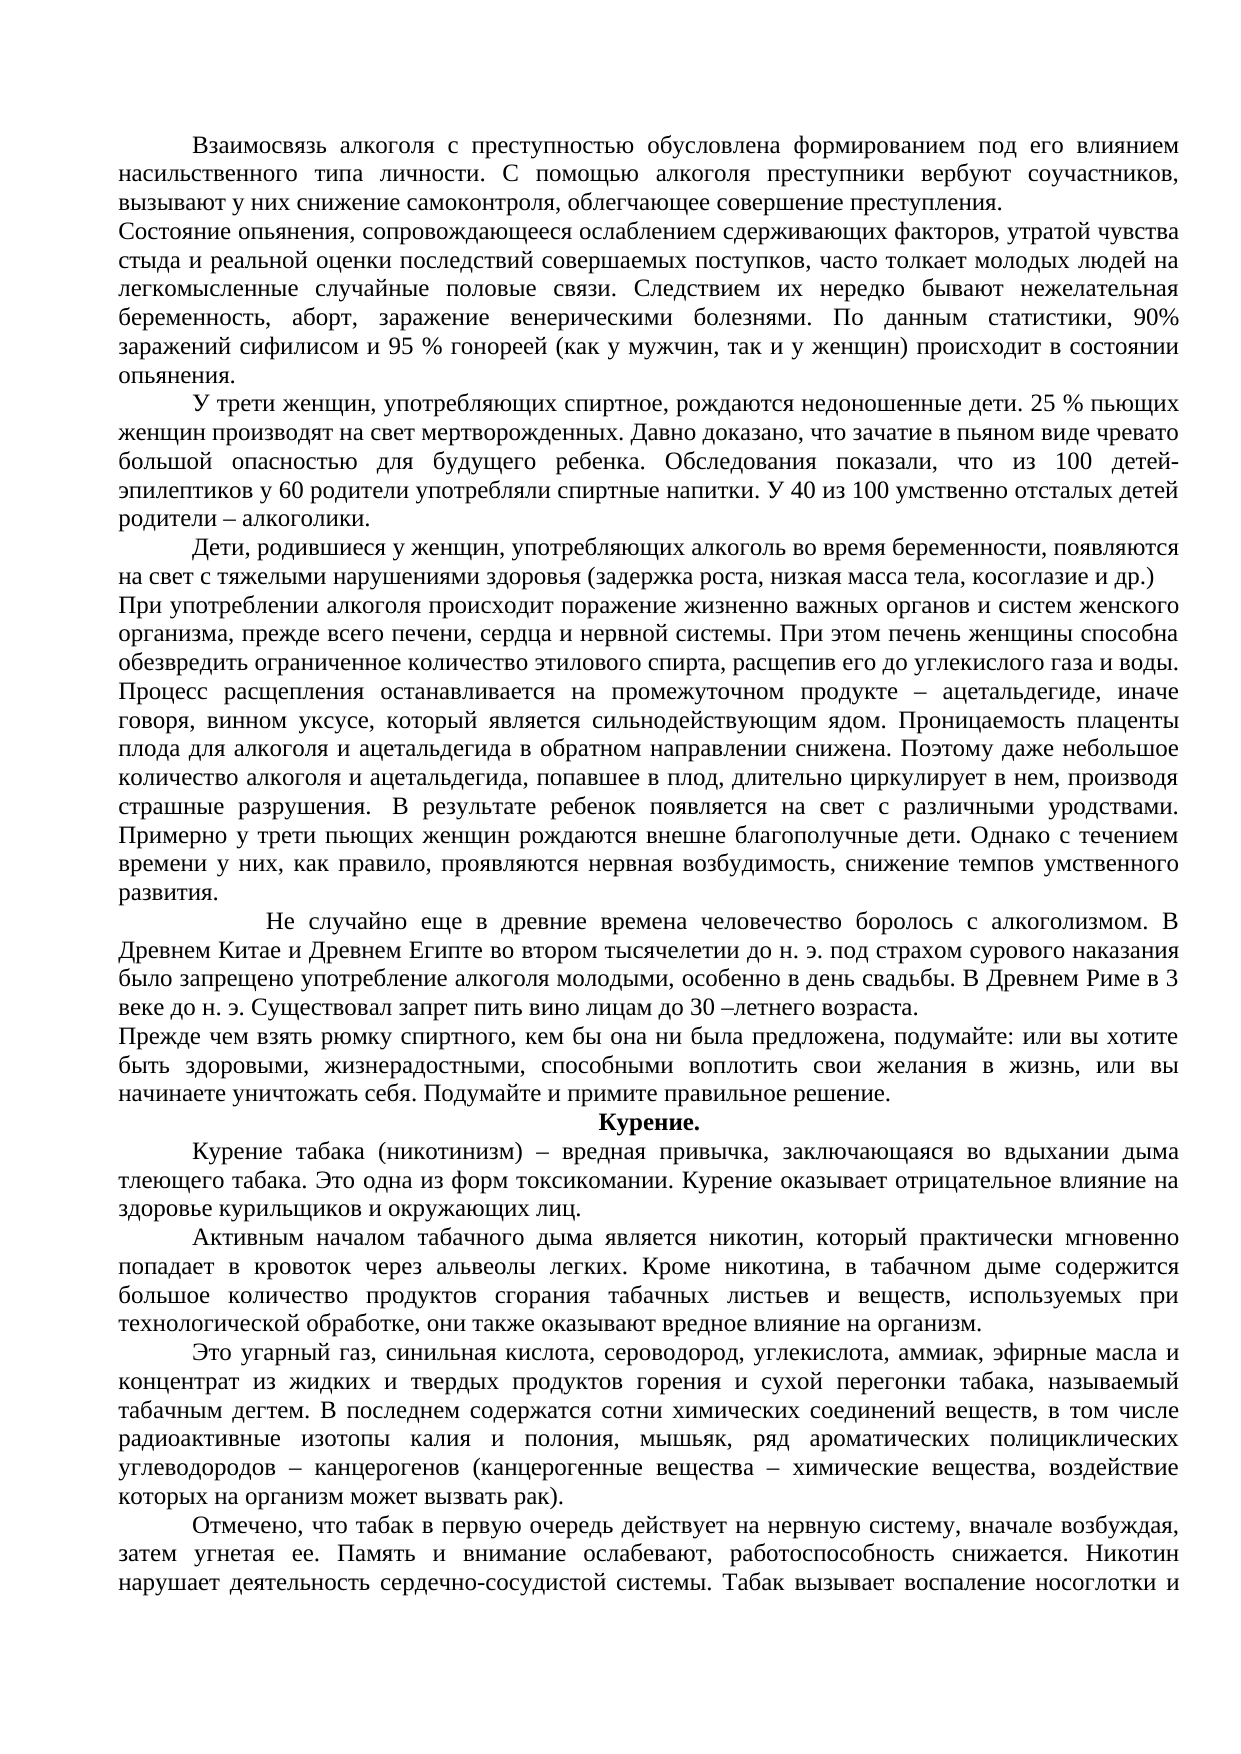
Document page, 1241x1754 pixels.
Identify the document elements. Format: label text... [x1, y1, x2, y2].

text Прежде чем взять рюмку спиртного, кем бы она ни была предложена, подумайте: или вы хотите быть здоровыми, жизнерадостными, способными воплотить свои желания в жизнь, или вы начинаете уничтожать себя. Подумайте и примите правильное решение. [118, 1021, 1180, 1107]
text Активным началом табачного дыма является никотин, который практически мгновенно попадает в кровоток через альвеолы легких. Кроме никотина, в табачном дыме содержится большое количество продуктов сгорания табачных листьев и веществ, используемых при технологической обработке, они также оказывают вредное влияние на организм. [118, 1222, 1180, 1337]
text При употреблении алкоголя происходит поражение жизненно важных органов и систем женского организма, прежде всего печени, сердца и нервной системы. При этом печень женщины способна обезвредить ограниченное количество этилового спирта, расщепив его до углекислого газа и воды. [118, 590, 1180, 676]
text Это угарный газ, синильная кислота, сероводород, углекислота, аммиак, эфирные масла и концентрат из жидких и твердых продуктов горения и сухой перегонки табака, называемый табачным дегтем. В последнем содержатся сотни химических соединений веществ, в том числе радиоактивные изотопы калия и полония, мышьяк, ряд ароматических полициклических углеводородов – канцерогенов (канцерогенные вещества – химические вещества, воздействие которых на организм может вызвать рак). [118, 1337, 1180, 1510]
text Дети, родившиеся у женщин, употребляющих алкоголь во время беременности, появляются на свет с тяжелыми нарушениями здоровья (задержка роста, низкая масса тела, косоглазие и др.) [118, 532, 1180, 590]
text Курение табака (никотинизм) – вредная привычка, заключающаяся во вдыхании дыма тлеющего табака. Это одна из форм токсикомании. Курение оказывает отрицательное влияние на здоровье курильщиков и окружающих лиц. [118, 1136, 1180, 1222]
text Взаимосвязь алкоголя с преступностью обусловлена формированием под его влиянием насильственного типа личности. С помощью алкоголя преступники вербуют соучастников, вызывают у них снижение самоконтроля, облегчающее совершение преступления. [118, 130, 1180, 216]
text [118, 1510, 1180, 1596]
text Состояние опьянения, сопровождающееся ослаблением сдерживающих факторов, утратой чувства стыда и реальной оценки последствий совершаемых поступков, часто толкает молодых людей на легкомысленные случайные половые связи. Следствием их нередко бывают нежелательная беременность, аборт, заражение венерическими болезнями. По данным статистики, 90% заражений сифилисом и 95 % гонореей (как у мужчин, так и у женщин) происходит в состоянии опьянения. [118, 216, 1180, 388]
text Не случайно еще в древние времена человечество боролось с алкоголизмом. В Древнем Китае и Древнем Египте во втором тысячелетии до н. э. под страхом сурового наказания было запрещено употребление алкоголя молодыми, особенно в день свадьбы. В Древнем Риме в 3 веке до н. э. Существовал запрет пить вино лицам до 30 –летнего возраста. [118, 906, 1180, 1021]
text Курение. [118, 1107, 1180, 1136]
text Процесс расщепления останавливается на промежуточном продукте – ацетальдегиде, иначе говоря, винном уксусе, который является сильнодействующим ядом. Проницаемость плаценты плода для алкоголя и ацетальдегида в обратном направлении снижена. Поэтому даже небольшое количество алкоголя и ацетальдегида, попавшее в плод, длительно циркулирует в нем, производя страшные разрушения. В результате ребенок появляется на свет с различными уродствами. Примерно у трети пьющих женщин рождаются внешне благополучные дети. Однако с течением времени у них, как правило, проявляются нервная возбудимость, снижение темпов умственного развития. [118, 676, 1180, 906]
text У трети женщин, употребляющих спиртное, рождаются недоношенные дети. 25 % пьющих женщин производят на свет мертворожденных. Давно доказано, что зачатие в пьяном виде чревато большой опасностью для будущего ребенка. Обследования показали, что из 100 детей-эпилептиков у 60 родители употребляли спиртные напитки. У 40 из 100 умственно отсталых детей родители – алкоголики. [118, 388, 1180, 532]
